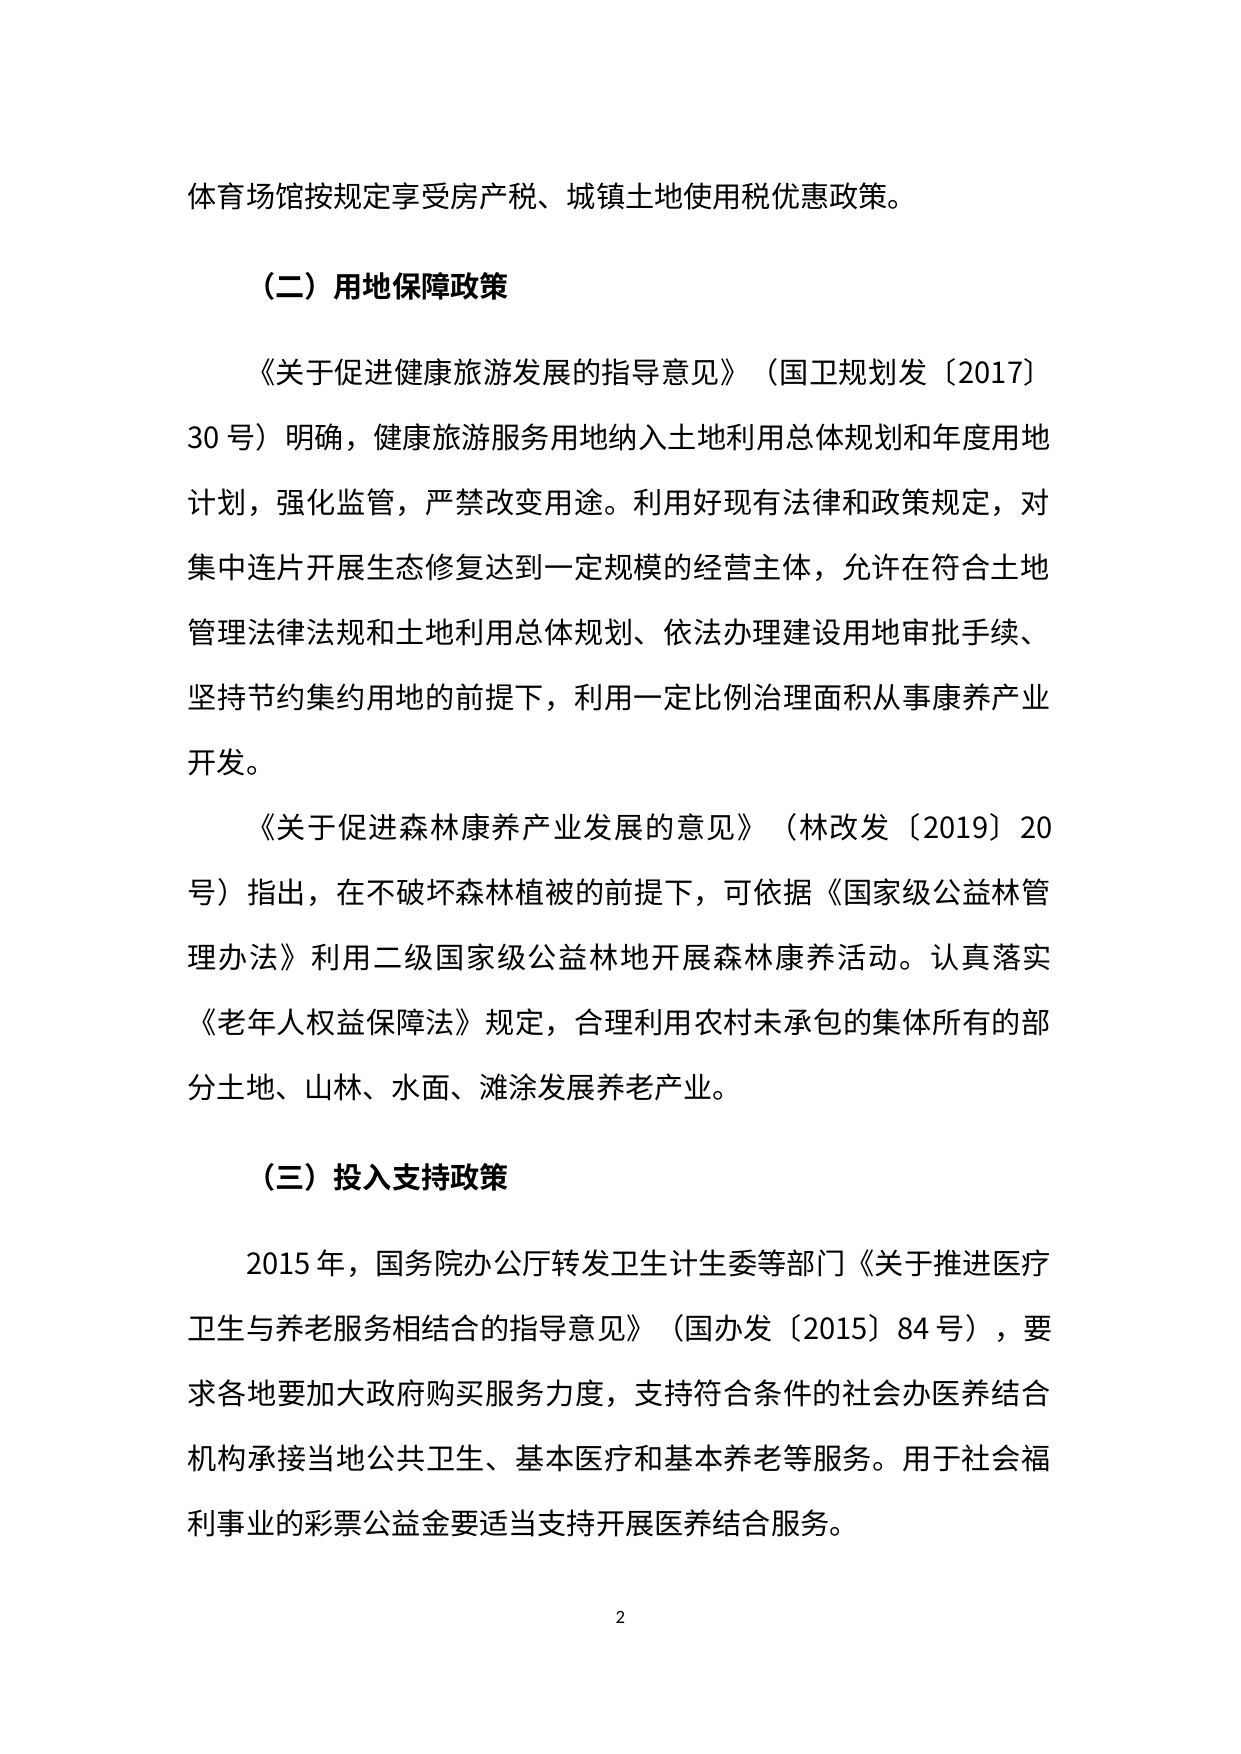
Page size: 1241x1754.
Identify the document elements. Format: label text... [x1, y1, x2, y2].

subtitle （三）投入支持政策 [187, 1143, 1053, 1208]
subtitle （二）用地保障政策 [187, 252, 1053, 317]
text 《关于促进健康旅游发展的指导意见》（国卫规划发〔2017〕30号）明确，健康旅游服务用地纳入土地利用总体规划和年度用地计划，强化监管，严禁改变用途。利用好现有法律和政策规定，对集中连片开展生态修复达到一定规模的经营主体，允许在符合土地管理法律法规和土地利用总体规划、依法办理建设用地审批手续、坚持节约集约用地的前提下，利用一定比例治理面积从事康养产业开发。 [187, 338, 1053, 793]
text 《关于促进森林康养产业发展的意见》（林改发〔2019〕20号）指出，在不破坏森林植被的前提下，可依据《国家级公益林管理办法》利用二级国家级公益林地开展森林康养活动。认真落实《老年人权益保障法》规定，合理利用农村未承包的集体所有的部分土地、山林、水面、滩涂发展养老产业。 [187, 793, 1053, 1118]
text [187, 162, 1053, 227]
text 2015年，国务院办公厅转发卫生计生委等部门《关于推进医疗卫生与养老服务相结合的指导意见》（国办发〔2015〕84号），要求各地要加大政府购买服务力度，支持符合条件的社会办医养结合机构承接当地公共卫生、基本医疗和基本养老等服务。用于社会福利事业的彩票公益金要适当支持开展医养结合服务。 [187, 1229, 1053, 1554]
